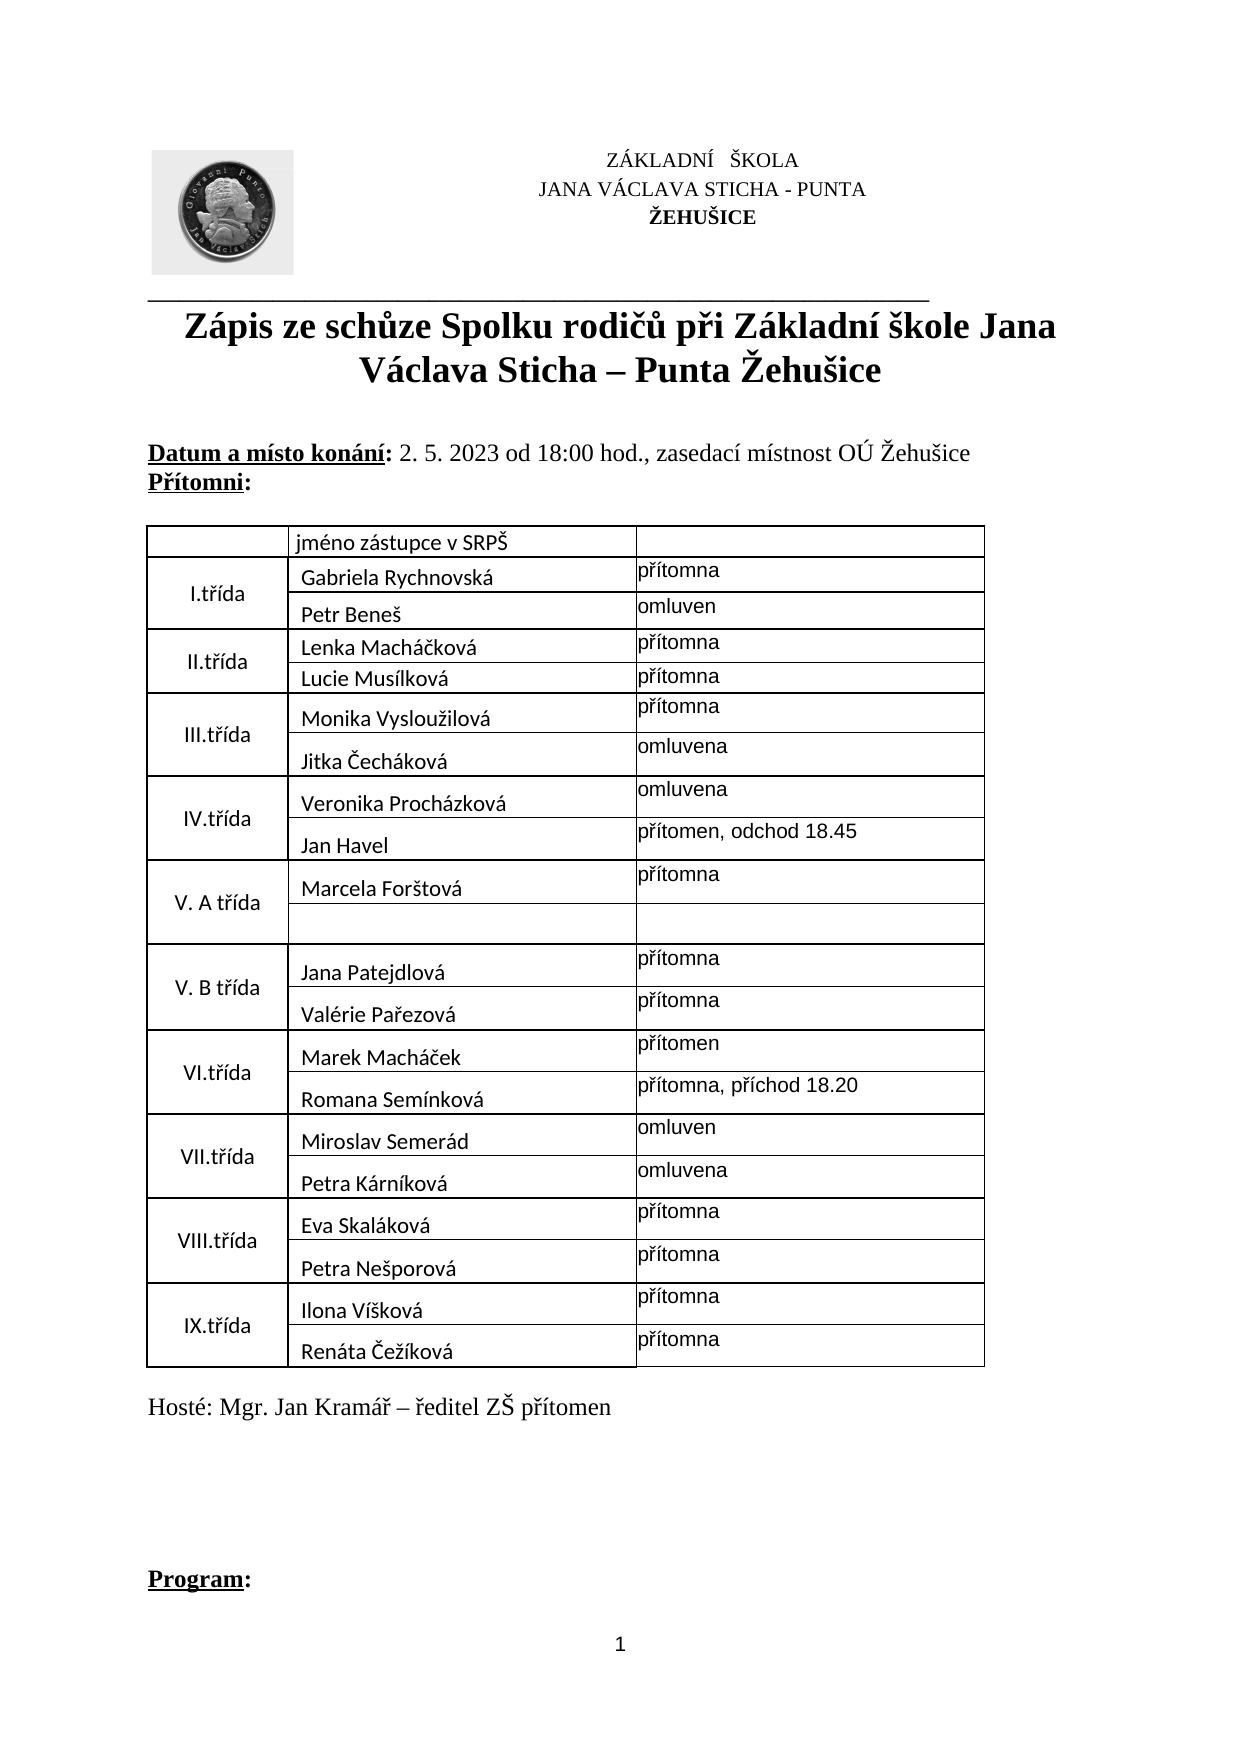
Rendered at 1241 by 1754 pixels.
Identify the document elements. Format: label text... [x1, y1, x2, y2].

table_cell I.třída [148, 558, 287, 628]
table_cell III.třída [148, 694, 287, 775]
table_cell přítomna [637, 694, 984, 732]
table_cell omluvena [637, 777, 984, 817]
table_cell V. B třída [148, 945, 287, 1028]
table_cell Petra Kárníková [289, 1156, 636, 1197]
table_header [148, 527, 288, 556]
table_cell Jana Patejdlová [289, 945, 636, 986]
table_cell Petra Nešporová [289, 1240, 636, 1282]
table_cell Romana Semínková [289, 1072, 636, 1113]
table_cell Jan Havel [289, 818, 636, 859]
table_cell přítomna [637, 861, 984, 902]
table_cell přítomna [637, 987, 984, 1028]
table_cell Jitka Čecháková [289, 733, 636, 775]
table_cell omluvena [637, 733, 984, 775]
table_cell Lucie Musílková [289, 663, 636, 692]
table_cell Veronika Procházková [289, 777, 636, 817]
table_cell Marcela Forštová [289, 861, 636, 902]
text ZÁKLADNÍ ŠKOLA [148, 148, 1093, 172]
table_cell Renáta Čežíková [289, 1325, 636, 1366]
table_cell přítomna [637, 630, 984, 662]
table_header jméno zástupce v SRPŠ [289, 527, 636, 556]
text ŽEHUŠICE [294, 205, 1093, 229]
table_cell IX.třída [148, 1284, 287, 1366]
table_cell přítomna [637, 945, 984, 986]
table_cell Ilona Víšková [289, 1284, 636, 1324]
table_cell Gabriela Rychnovská [289, 558, 636, 591]
table_cell přítomna [637, 1240, 984, 1282]
table_cell Marek Macháček [289, 1031, 636, 1071]
text Datum a místo konání: 2. 5. 2023 od 18:00 hod., zasedací místnost OÚ Žehušice [148, 438, 1093, 467]
text JANA VÁCLAVA STICHA - PUNTA [294, 176, 1093, 201]
text Přítomni: [148, 467, 1093, 496]
table_cell přítomen, odchod 18.45 [637, 818, 984, 859]
table_header [637, 527, 984, 556]
table_cell [289, 904, 636, 943]
text ___________________________________________________________________________ [148, 234, 1093, 304]
table_cell Eva Skaláková [289, 1199, 636, 1239]
table_cell Monika Vysloužilová [289, 694, 636, 732]
table_cell přítomna [637, 558, 984, 591]
table_cell přítomna [637, 1199, 984, 1239]
table_cell Petr Beneš [289, 593, 636, 628]
table_cell Valérie Pařezová [289, 987, 636, 1028]
table_cell přítomen [637, 1031, 984, 1071]
table_cell přítomna, příchod 18.20 [637, 1072, 984, 1113]
table_cell omluven [637, 593, 984, 628]
text Hosté: Mgr. Jan Kramář – ředitel ZŠ přítomen [148, 1392, 1093, 1420]
text Program: [148, 1564, 1093, 1593]
table_cell přítomna [637, 1284, 984, 1324]
table_cell VI.třída [148, 1031, 287, 1113]
table_cell [637, 904, 984, 943]
table_cell Miroslav Semerád [289, 1115, 636, 1155]
table_cell VII.třída [148, 1115, 287, 1197]
table_cell přítomna [637, 663, 984, 692]
table_cell přítomna [637, 1325, 984, 1366]
table_cell omluven [637, 1115, 984, 1155]
picture [151, 150, 294, 275]
text Zápis ze schůze Spolku rodičů při Základní škole Jana Václava Sticha – Punta Žehušice [148, 304, 1093, 390]
table_cell omluvena [637, 1156, 984, 1197]
table_cell Lenka Macháčková [289, 630, 636, 662]
table_cell II.třída [148, 630, 287, 692]
table_cell VIII.třída [148, 1199, 287, 1282]
table_cell V. A třída [148, 861, 288, 943]
table_cell IV.třída [148, 777, 287, 859]
